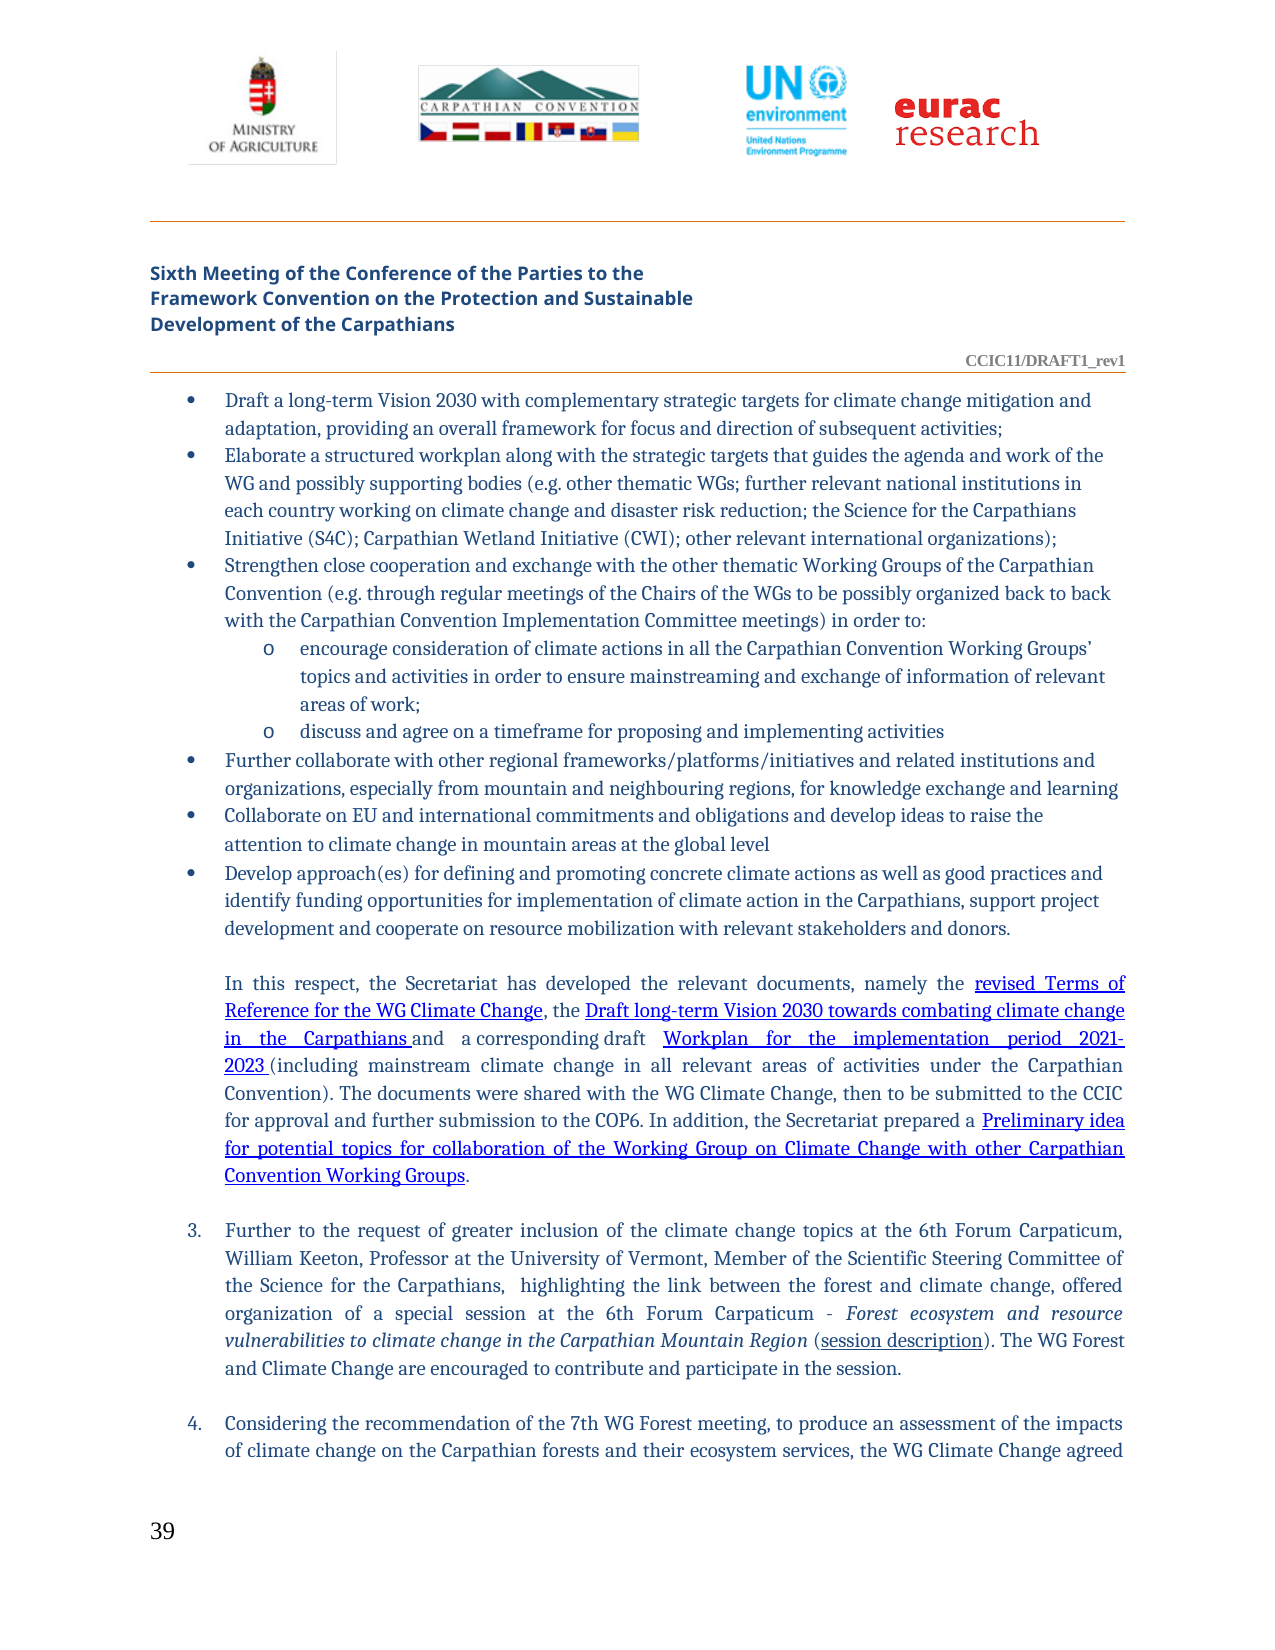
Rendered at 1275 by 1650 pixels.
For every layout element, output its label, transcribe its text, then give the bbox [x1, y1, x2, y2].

list In this respect, the Secretariat has developed the relevant documents, namely the revised Terms of Reference for the WG Climate Change, the Draft long-term Vision 2030 towards combating climate change in the Carpathians and a corresponding draft Workplan for the implementation period 2021-2023 (including mainstream climate change in all relevant areas of activities under the Carpathian Convention). The documents were shared with the WG Climate Change, then to be submitted to the CCIC for approval and further submission to the COP6. In addition, the Secretariat prepared a Preliminary idea for potential topics for collaboration of the Working Group on Climate Change with other Carpathian Convention Working Groups. [224, 971, 1125, 1156]
list Draft a long-term Vision 2030 with complementary strategic targets for climate change mitigation and adaptation, providing an overall framework for focus and direction of subsequent activities; [187, 389, 1125, 440]
list Develop approach(es) for defining and promoting concrete climate actions as well as good practices and identify funding opportunities for implementation of climate action in the Carpathians, support project development and cooperate on resource mobilization with relevant stakeholders and donors. [187, 861, 1125, 940]
list discuss and agree on a timeframe for proposing and implementing activities [262, 720, 1125, 745]
list Collaborate on EU and international commitments and obligations and develop ideas to raise the attention to climate change in mountain areas at the global level [187, 804, 1125, 856]
picture [894, 53, 1040, 185]
picture [187, 51, 848, 166]
list encourage consideration of climate actions in all the Carpathian Convention Working Groups’ topics and activities in order to ensure mainstreaming and exchange of information of relevant areas of work; [262, 636, 1125, 716]
list Strengthen close cooperation and exchange with the other thematic Working Groups of the Carpathian Convention (e.g. through regular meetings of the Chairs of the WGs to be possibly organized back to back with the Carpathian Convention Implementation Committee meetings) in order to: [187, 554, 1125, 633]
list Further to the request of greater inclusion of the climate change topics at the 6th Forum Carpaticum, William Keeton, Professor at the University of Vermont, Member of the Scientific Steering Committee of the Science for the Carpathians, highlighting the link between the forest and climate change, offered organization of a special session at the 6th Forum Carpaticum - Forest ecosystem and resource vulnerabilities to climate change in the Carpathian Mountain Region (session description). The WG Forest and Climate Change are encouraged to contribute and participate in the session. [187, 1219, 1125, 1380]
list Elaborate a structured workplan along with the strategic targets that guides the agenda and work of the WG and possibly supporting bodies (e.g. other thematic WGs; further relevant national institutions in each country working on climate change and disaster risk reduction; the Science for the Carpathians Initiative (S4C); Carpathian Wetland Initiative (CWI); other relevant international organizations); [187, 444, 1125, 550]
list Further collaborate with other regional frameworks/platforms/initiatives and related institutions and organizations, especially from mountain and neighbouring regions, for knowledge exchange and learning [187, 749, 1125, 800]
